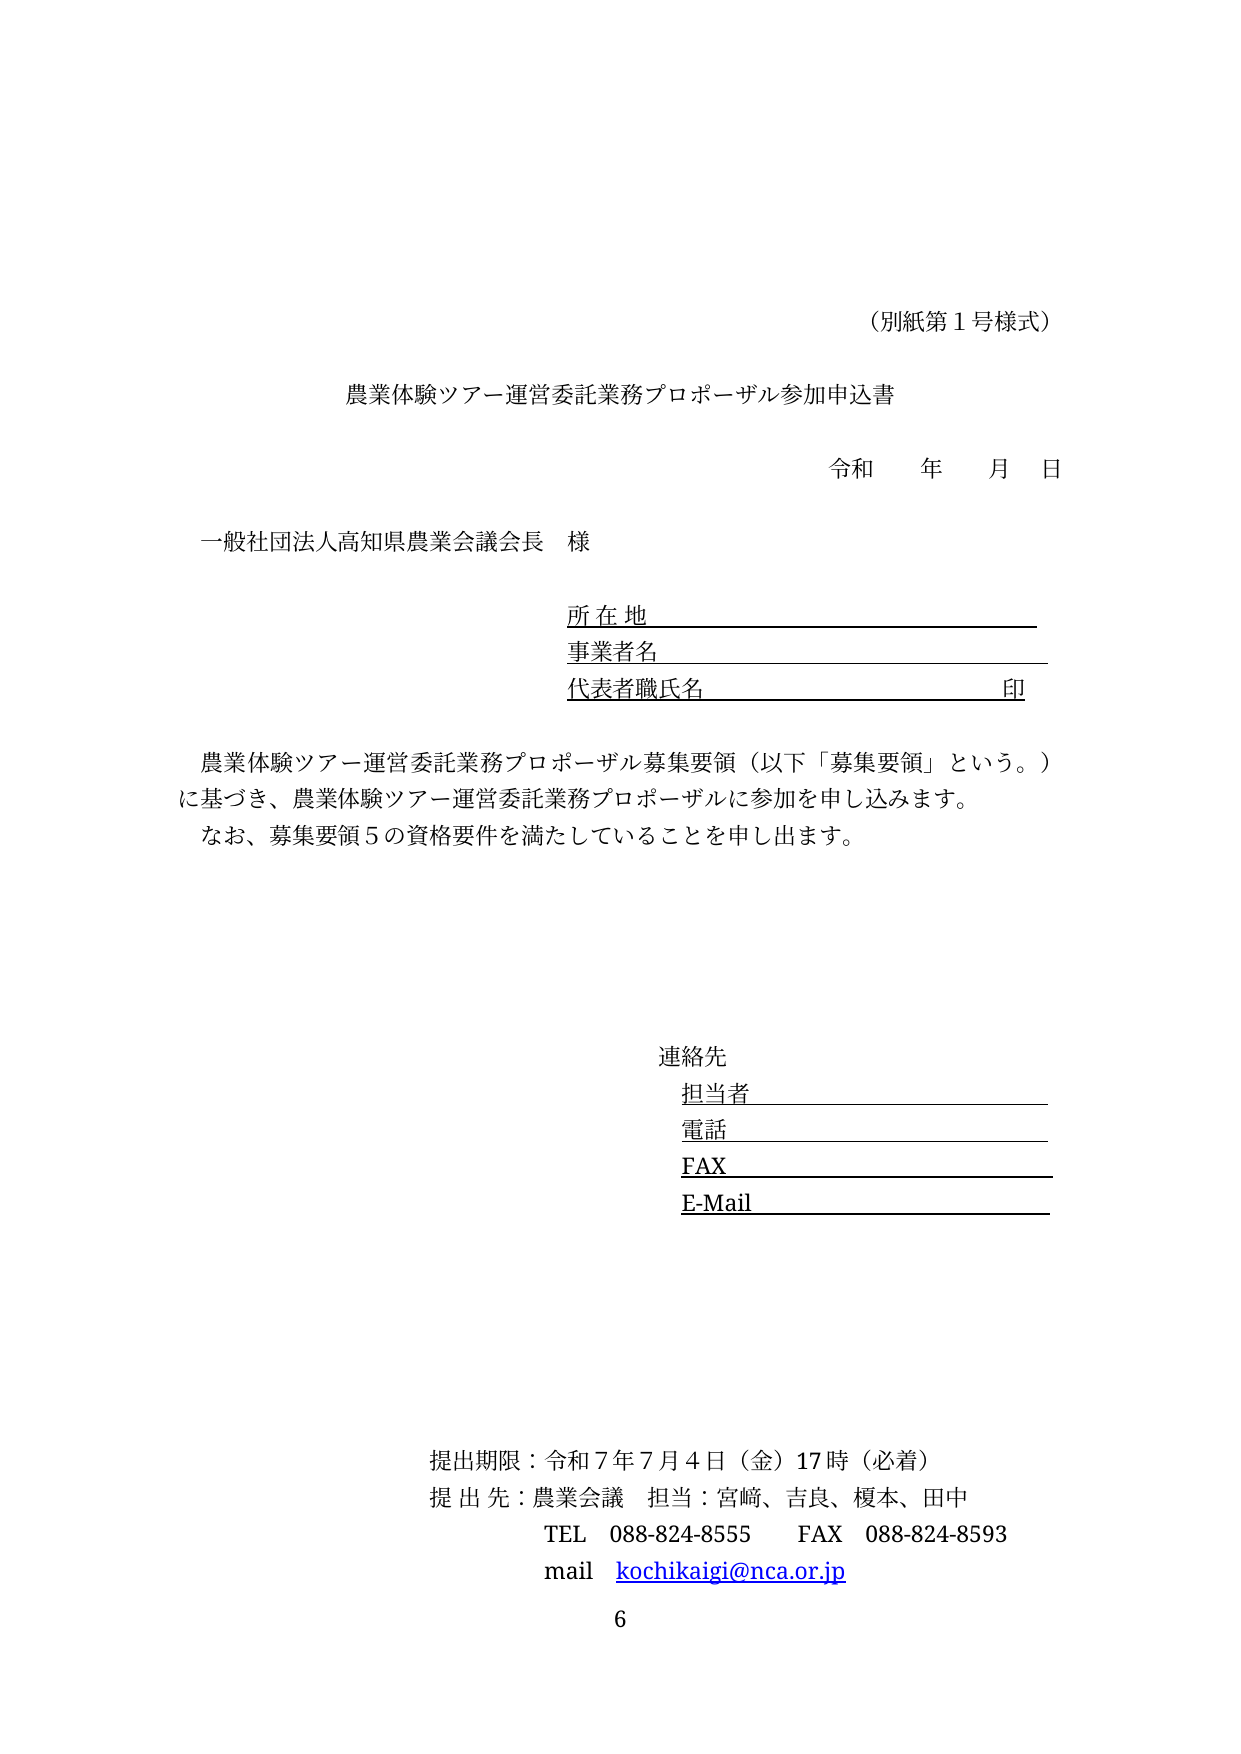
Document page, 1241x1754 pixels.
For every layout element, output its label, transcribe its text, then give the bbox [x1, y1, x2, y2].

text 一般社団法人高知県農業会議会長 様 [177, 522, 1063, 559]
text 連絡先 [658, 1037, 1063, 1074]
text TEL 088-824-8555 FAX 088-824-8593 [429, 1515, 1063, 1552]
text 農業体験ツアー運営委託業務プロポーザル参加申込書 [177, 375, 1063, 412]
text 代表者職氏名 印 [177, 669, 1063, 706]
text E-Mail [681, 1184, 1063, 1221]
text 事業者名 [177, 633, 1063, 669]
text FAX [681, 1147, 1063, 1184]
text 所 在 地 [177, 596, 1063, 633]
text 提出期限：令和７年７月４日（金）17時（必着） [429, 1442, 1063, 1478]
text なお、募集要領５の資格要件を満たしていることを申し出ます。 [177, 816, 1063, 853]
text 担当者 [681, 1074, 1063, 1111]
text （別紙第１号様式） [177, 302, 1063, 338]
text 令和 年 月 日 [177, 449, 1063, 486]
text 電話 [681, 1111, 1063, 1147]
text 提 出 先：農業会議 担当：宮﨑、吉良、榎本、田中 [429, 1478, 1063, 1515]
text mail kochikaigi@nca.or.jp [429, 1552, 1063, 1589]
text 農業体験ツアー運営委託業務プロポーザル募集要領（以下「募集要領」という。）に基づき、農業体験ツアー運営委託業務プロポーザルに参加を申し込みます。 [177, 743, 1063, 816]
